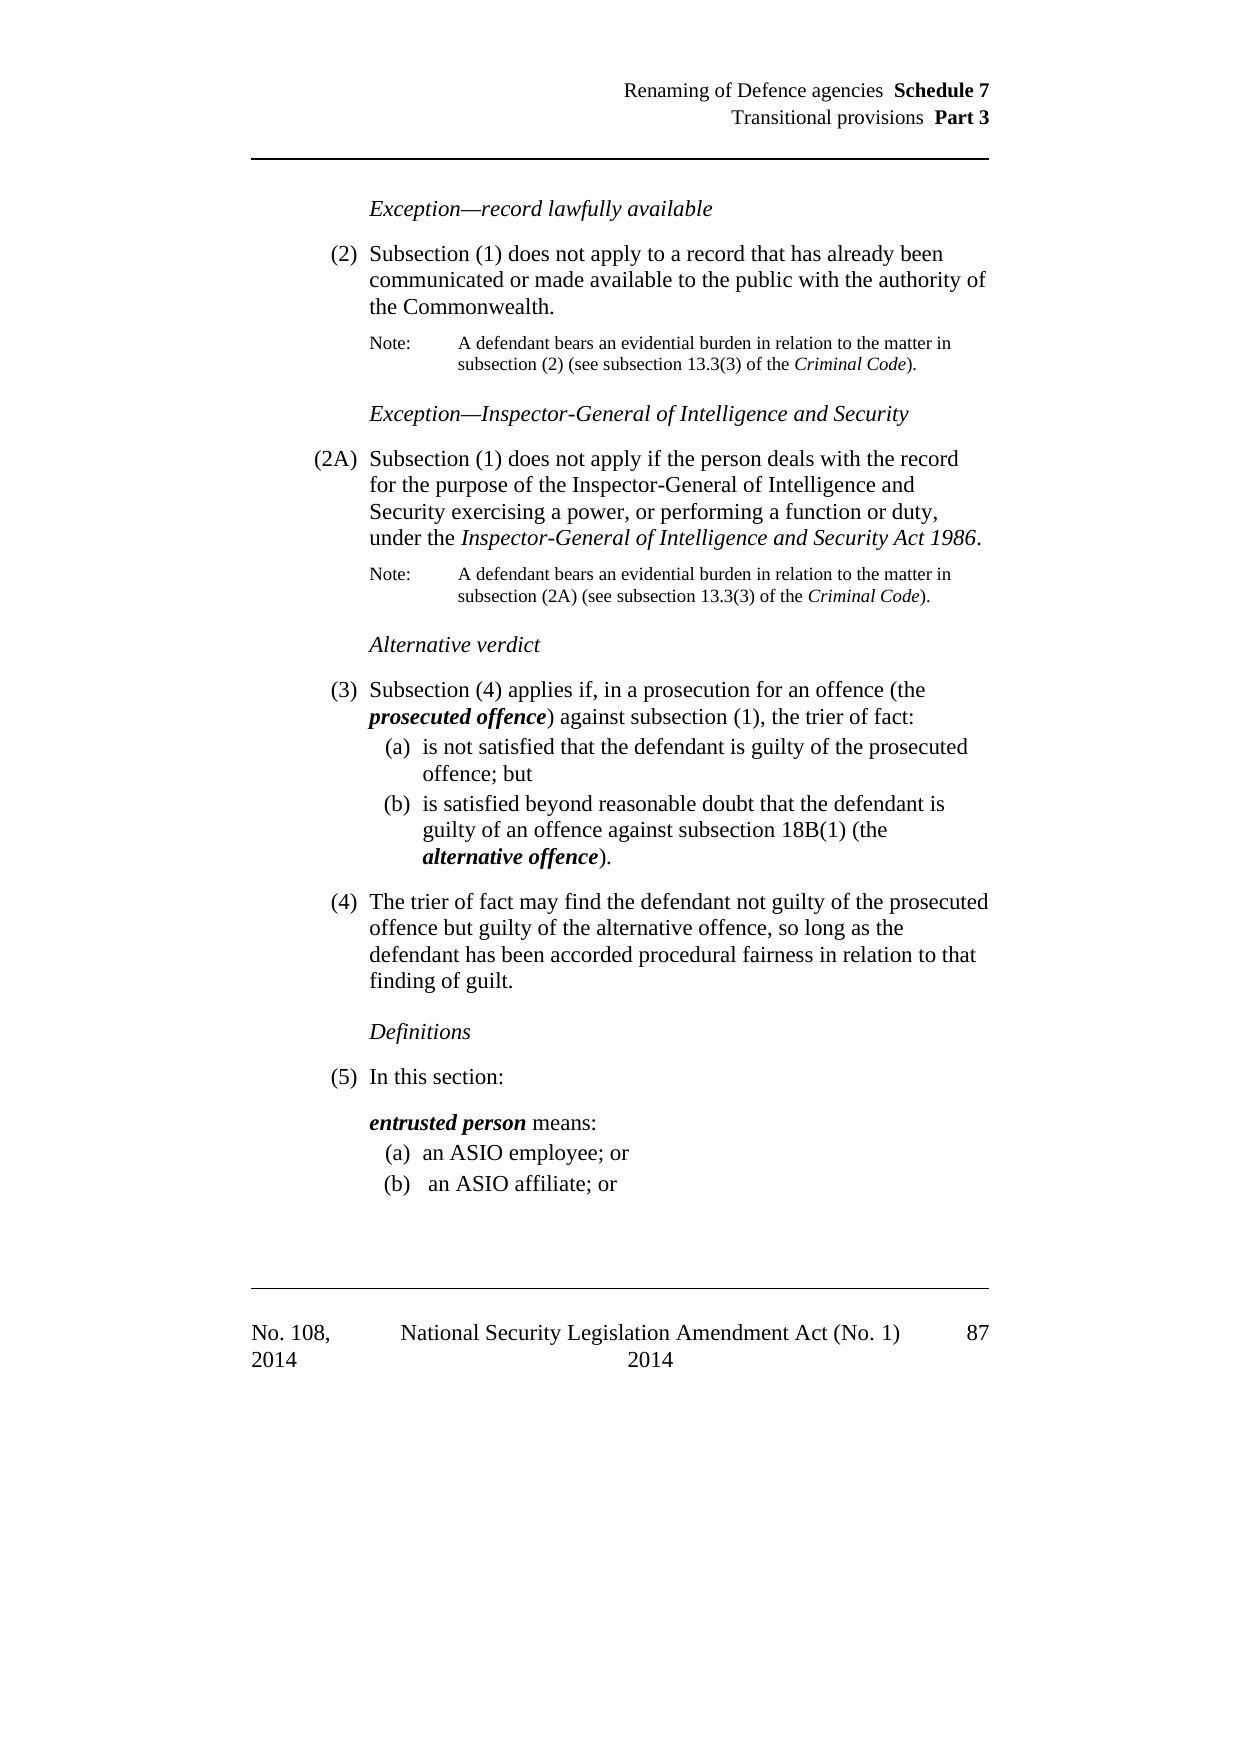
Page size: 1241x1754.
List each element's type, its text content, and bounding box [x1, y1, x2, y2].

text (b) is satisfied beyond reasonable doubt that the defendant is guilty of an offence against subsection 18B(1) (the alternative offence). [251, 790, 989, 869]
text (a) is not satisfied that the defendant is guilty of the prosecuted offence; but [251, 733, 989, 786]
text (2) Subsection (1) does not apply to a record that has already been communicated or made available to the public with the authority of the Commonwealth. [251, 240, 989, 319]
text Note: A defendant bears an evidential burden in relation to the matter in subsection (2A) (see subsection 13.3(3) of the Criminal Code). [369, 563, 989, 606]
text Note: A defendant bears an evidential burden in relation to the matter in subsection (2) (see subsection 13.3(3) of the Criminal Code). [369, 332, 989, 375]
text Alternative verdict [369, 631, 989, 658]
text (2A) Subsection (1) does not apply if the person deals with the record for the purpose of the Inspector-General of Intelligence and Security exercising a power, or performing a function or duty, under the Inspector-General of Intelligence and Security Act 1986. [251, 445, 989, 550]
text (3) Subsection (4) applies if, in a prosecution for an offence (the prosecuted offence) against subsection (1), the trier of fact: [251, 676, 989, 729]
text Exception—Inspector-General of Intelligence and Security [369, 400, 989, 426]
text (5) In this section: [251, 1063, 989, 1090]
text Exception—record lawfully available [369, 195, 989, 221]
text (b) an ASIO affiliate; or [251, 1169, 989, 1196]
text Definitions [369, 1018, 989, 1045]
text entrusted person means: [369, 1108, 989, 1135]
text (a) an ASIO employee; or [251, 1139, 989, 1165]
text (4) The trier of fact may find the defendant not guilty of the prosecuted offence but guilty of the alternative offence, so long as the defendant has been accorded procedural fairness in relation to that finding of guilt. [251, 888, 989, 993]
